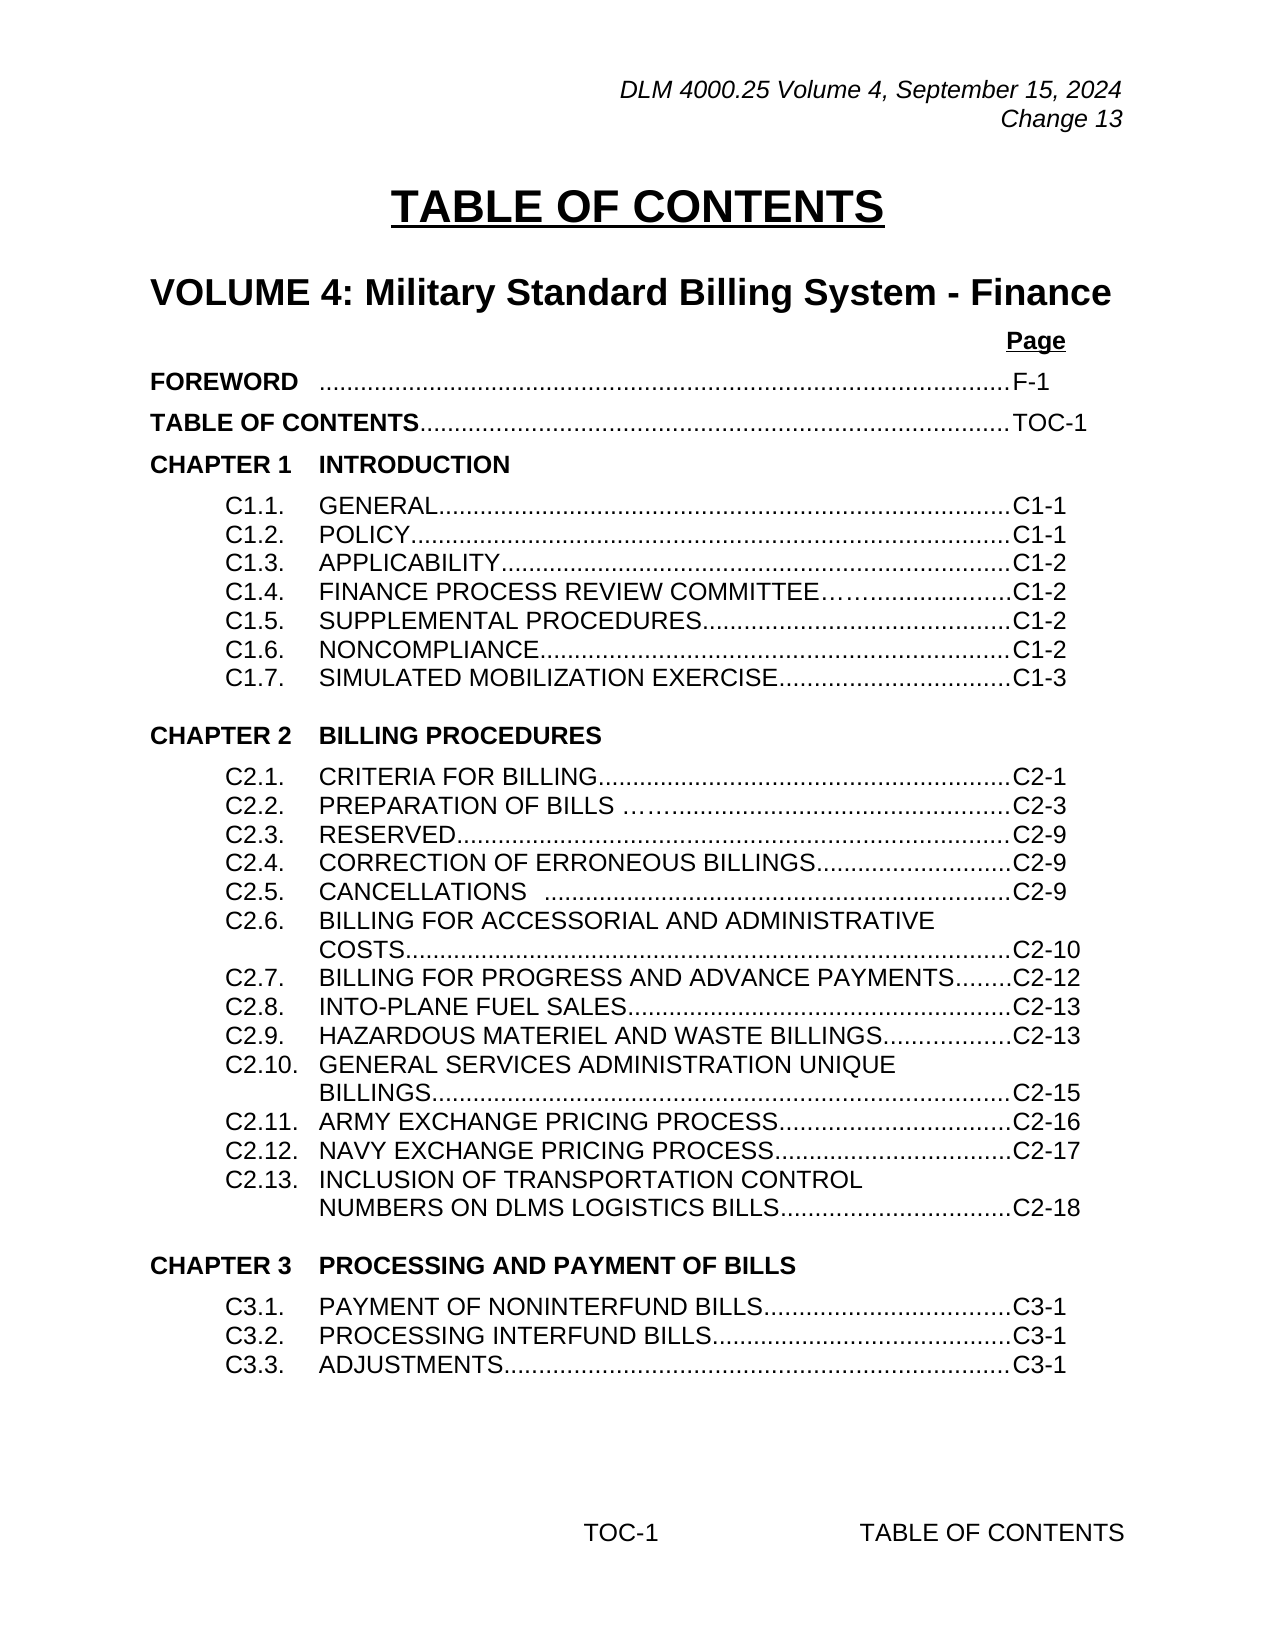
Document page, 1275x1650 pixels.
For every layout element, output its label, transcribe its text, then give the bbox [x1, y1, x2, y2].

text COSTS C2-10 [225, 934, 1125, 963]
text C2.1. CRITERIA FOR BILLING C2-1 [225, 762, 1125, 791]
text C2.4. CORRECTION OF ERRONEOUS BILLINGS C2-9 [225, 848, 1125, 877]
text C1.2. POLICY C1-1 [225, 519, 1125, 548]
text C2.6. BILLING FOR ACCESSORIAL AND ADMINISTRATIVE [225, 906, 1125, 934]
text TABLE OF CONTENTS TOC-1 [150, 408, 1125, 437]
text CHAPTER 2 BILLING PROCEDURES [150, 721, 1125, 749]
text C3.1. PAYMENT OF NONINTERFUND BILLS C3-1 [225, 1292, 1125, 1321]
text CHAPTER 3 PROCESSING AND PAYMENT OF BILLS [150, 1251, 1125, 1279]
text C2.9. HAZARDOUS MATERIEL AND WASTE BILLINGS C2-13 [225, 1021, 1125, 1049]
text C2.2. PREPARATION OF BILLS ……. C2-3 [225, 791, 1125, 819]
text Page [150, 326, 1125, 354]
text C2.5. CANCELLATIONS C2-9 [225, 877, 1125, 906]
text C3.2. PROCESSING INTERFUND BILLS C3-1 [225, 1321, 1125, 1349]
text TABLE OF CONTENTS [150, 180, 1125, 233]
text BILLINGS C2-15 [225, 1078, 1125, 1107]
text C1.6. NONCOMPLIANCE C1-2 [225, 634, 1125, 663]
text C1.5. SUPPLEMENTAL PROCEDURES C1-2 [225, 606, 1125, 634]
text C2.12. NAVY EXCHANGE PRICING PROCESS C2-17 [225, 1136, 1125, 1164]
text C1.7. SIMULATED MOBILIZATION EXERCISE C1-3 [225, 663, 1125, 692]
text C2.3. RESERVED C2-9 [225, 819, 1125, 848]
text C2.10. GENERAL SERVICES ADMINISTRATION UNIQUE [225, 1049, 1125, 1078]
text VOLUME 4: Military Standard Billing System - Finance [150, 270, 1125, 313]
text C2.13. INCLUSION OF TRANSPORTATION CONTROL [225, 1164, 1125, 1193]
text C2.7. BILLING FOR PROGRESS AND ADVANCE PAYMENTS C2-12 [225, 963, 1125, 992]
text C2.11. ARMY EXCHANGE PRICING PROCESS C2-16 [225, 1107, 1125, 1136]
text C1.1. GENERAL C1-1 [225, 491, 1125, 519]
text NUMBERS ON DLMS LOGISTICS BILLS C2-18 [225, 1193, 1125, 1222]
text FOREWORD F-1 [150, 367, 1125, 396]
text C2.8. INTO-PLANE FUEL SALES C2-13 [225, 992, 1125, 1021]
text C3.3. ADJUSTMENTS C3-1 [225, 1349, 1125, 1378]
text CHAPTER 1 INTRODUCTION [150, 449, 1125, 478]
text C1.4. FINANCE PROCESS REVIEW COMMITTEE…….. C1-2 [225, 577, 1125, 606]
text C1.3. APPLICABILITY C1-2 [225, 548, 1125, 577]
